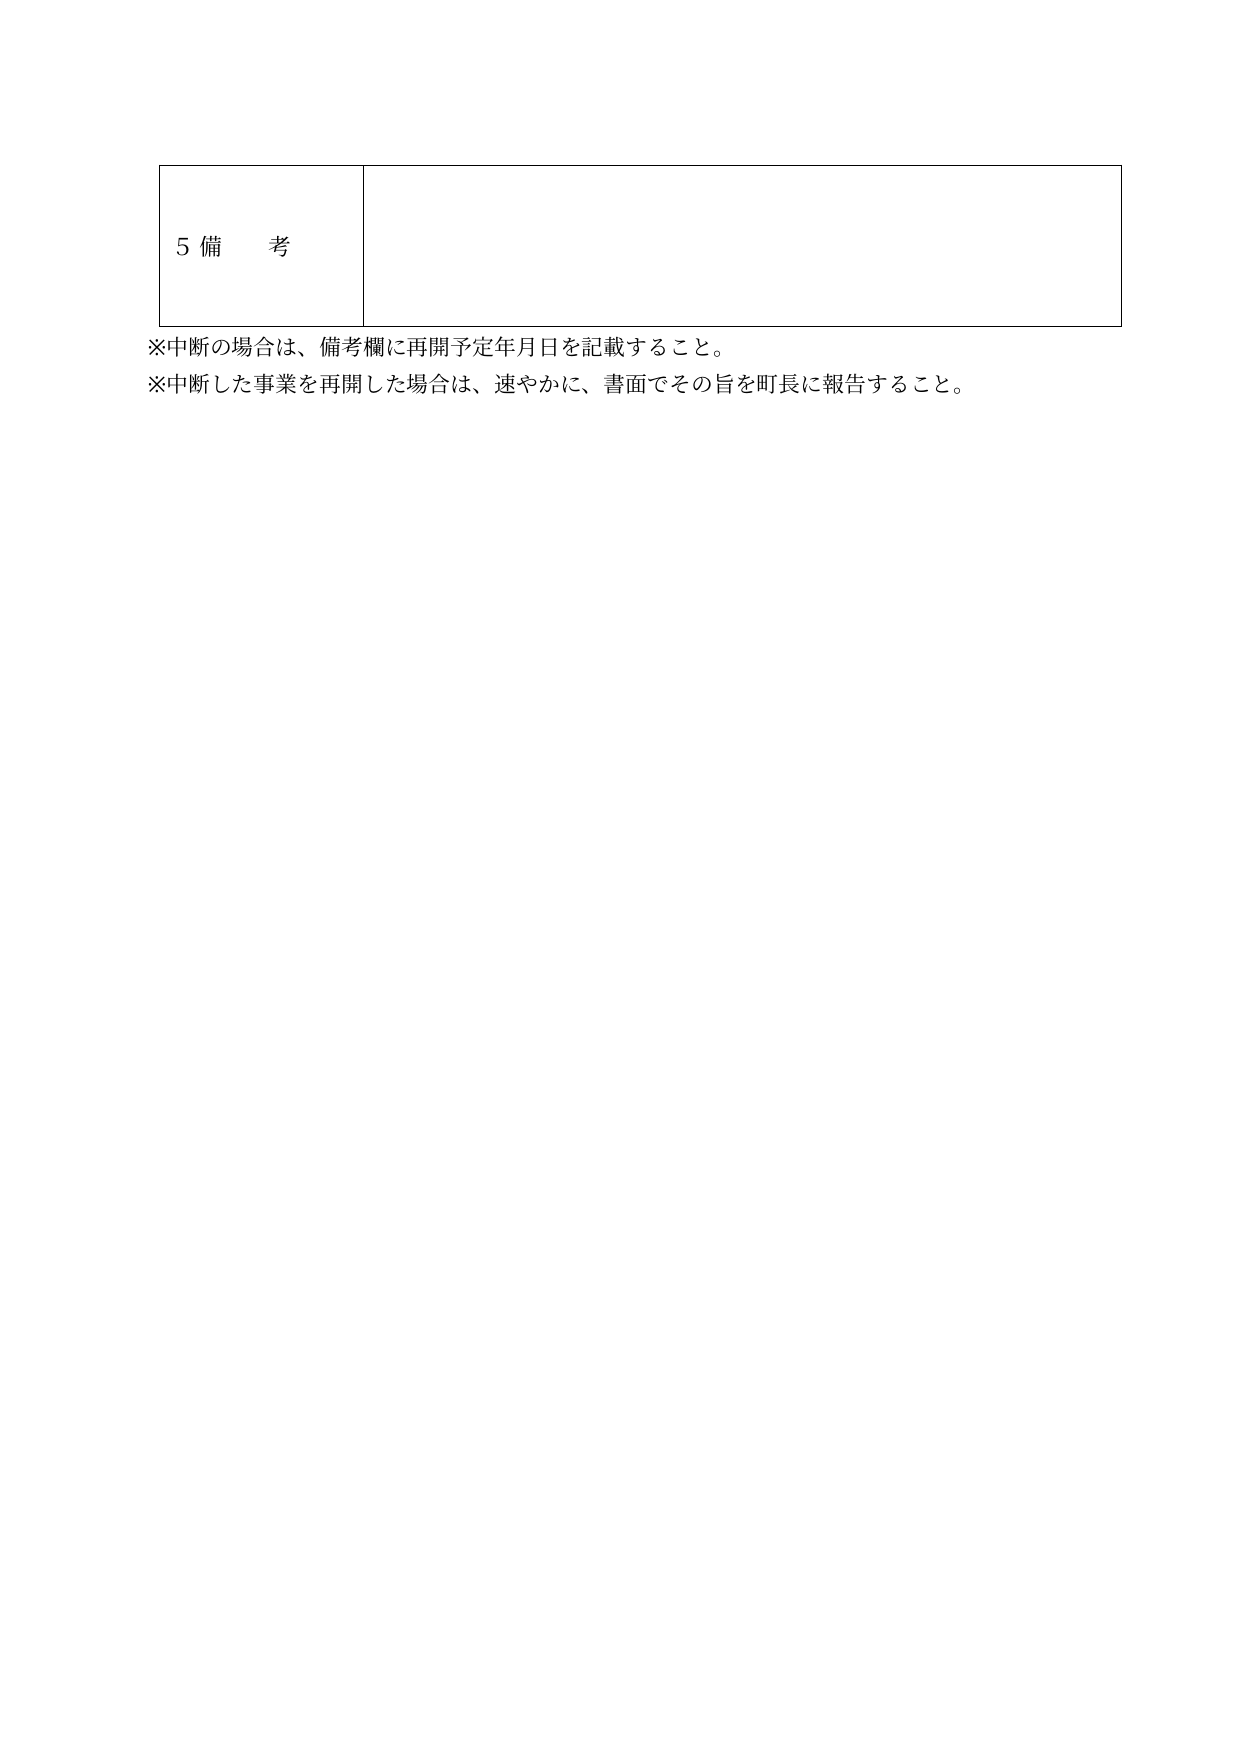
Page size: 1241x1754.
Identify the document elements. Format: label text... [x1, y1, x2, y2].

table_cell ５ 備 考 [160, 166, 363, 326]
text ※中断した事業を再開した場合は、速やかに、書面でその旨を町長に報告すること。 [148, 364, 1122, 402]
table_cell [364, 166, 1121, 326]
text ※中断の場合は、備考欄に再開予定年月日を記載すること。 [148, 327, 1122, 364]
